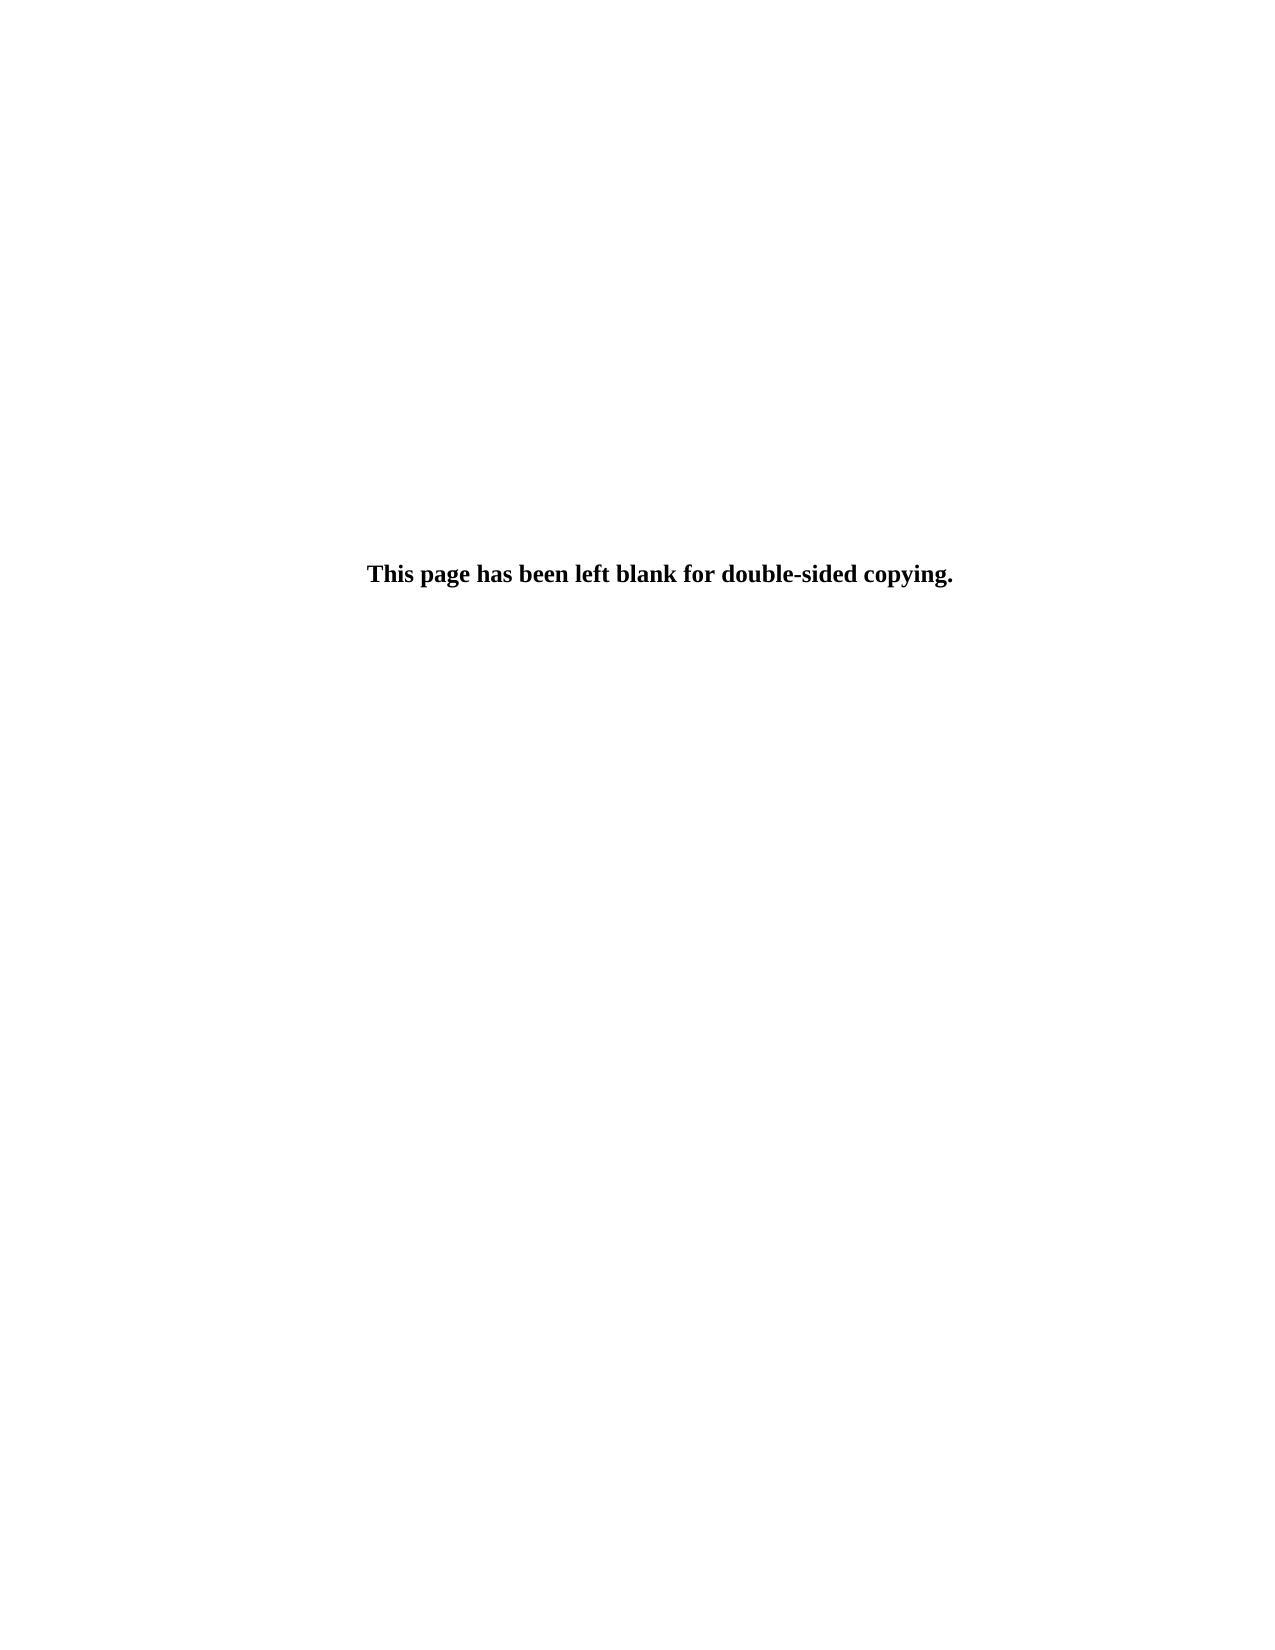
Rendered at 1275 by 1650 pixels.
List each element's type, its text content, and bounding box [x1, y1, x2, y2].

text This page has been left blank for double-sided copying. [150, 559, 1125, 587]
